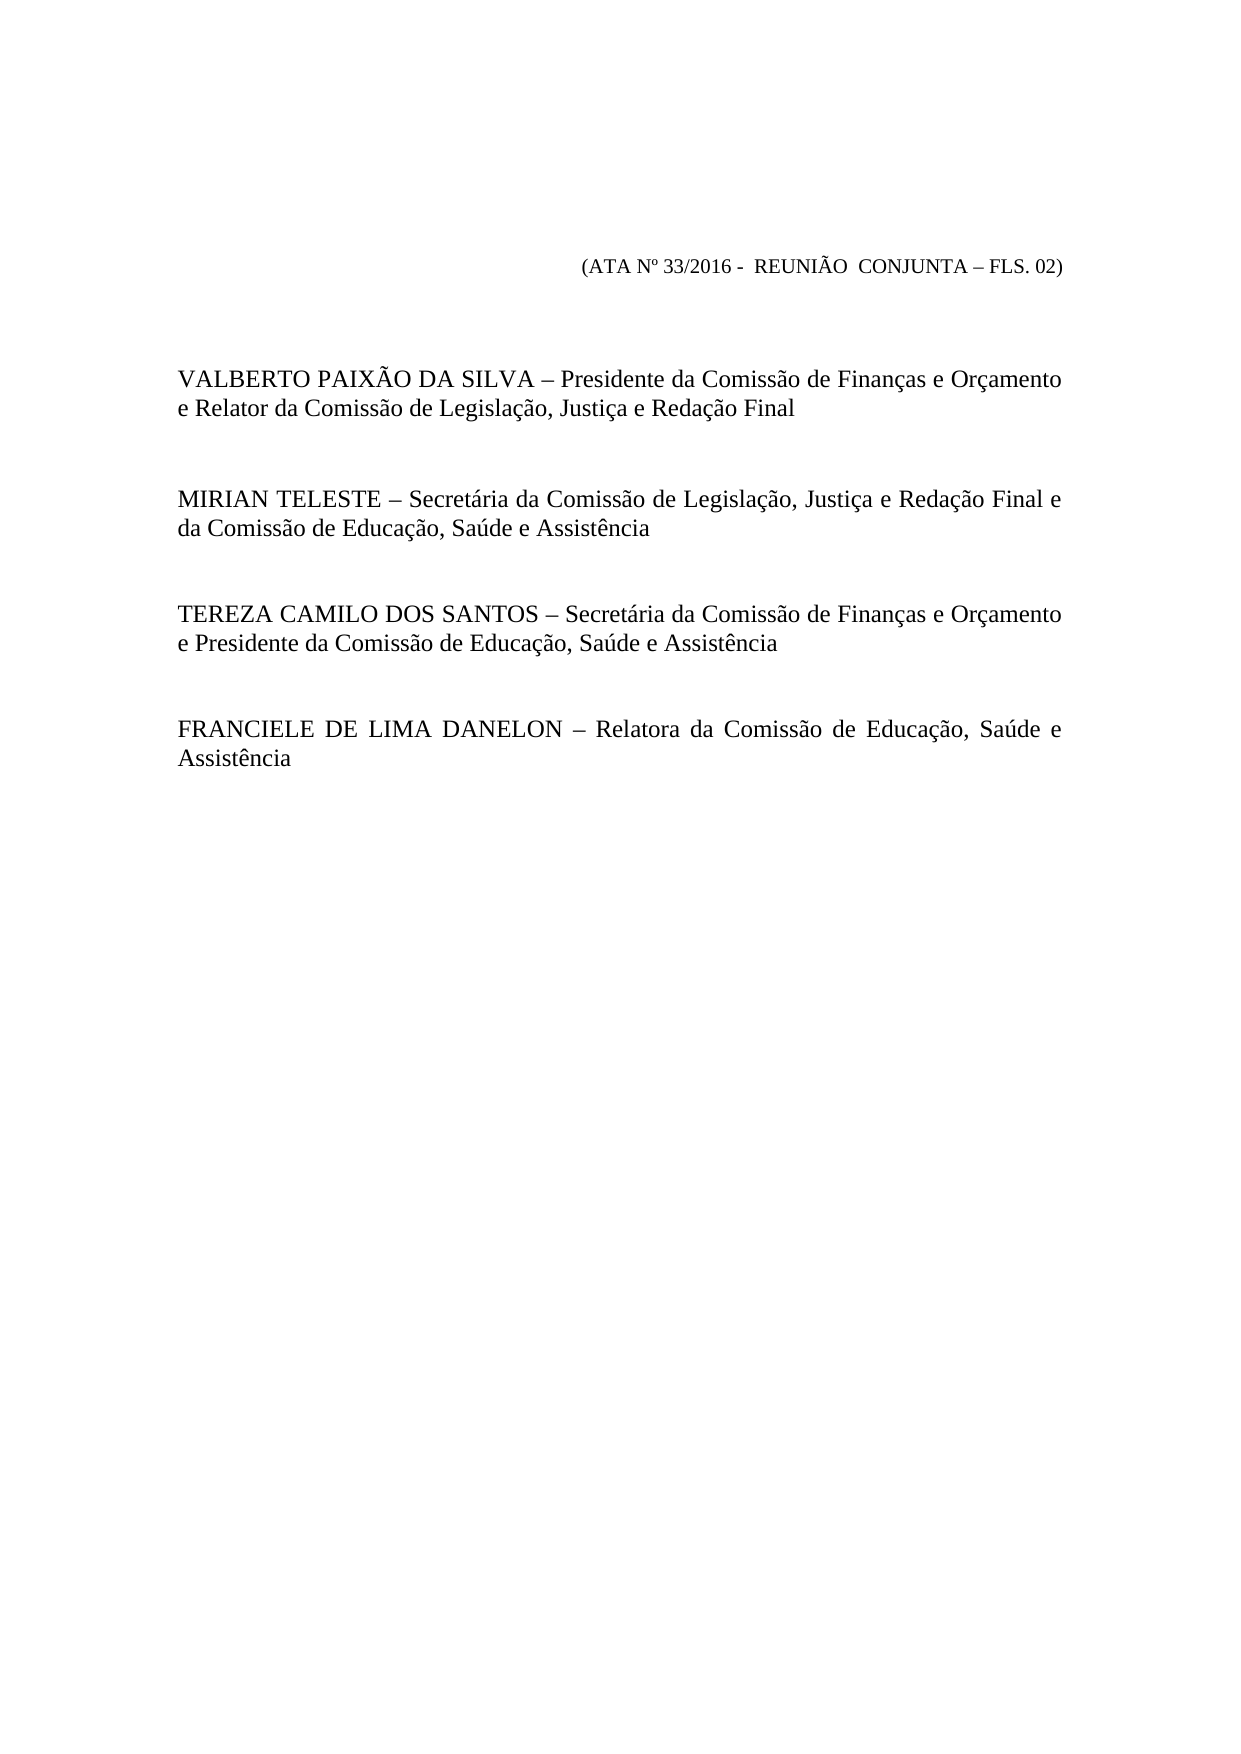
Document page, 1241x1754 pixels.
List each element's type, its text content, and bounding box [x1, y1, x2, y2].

text (ATA Nº 33/2016 - REUNIÃO CONJUNTA – FLS. 02) [177, 254, 1063, 278]
text FRANCIELE DE LIMA DANELON – Relatora da Comissão de Educação, Saúde e Assistência [177, 714, 1063, 772]
text TEREZA CAMILO DOS SANTOS – Secretária da Comissão de Finanças e Orçamento e Presidente da Comissão de Educação, Saúde e Assistência [177, 599, 1063, 657]
text MIRIAN TELESTE – Secretária da Comissão de Legislação, Justiça e Redação Final e da Comissão de Educação, Saúde e Assistência [177, 484, 1063, 542]
text VALBERTO PAIXÃO DA SILVA – Presidente da Comissão de Finanças e Orçamento e Relator da Comissão de Legislação, Justiça e Redação Final [177, 364, 1063, 422]
